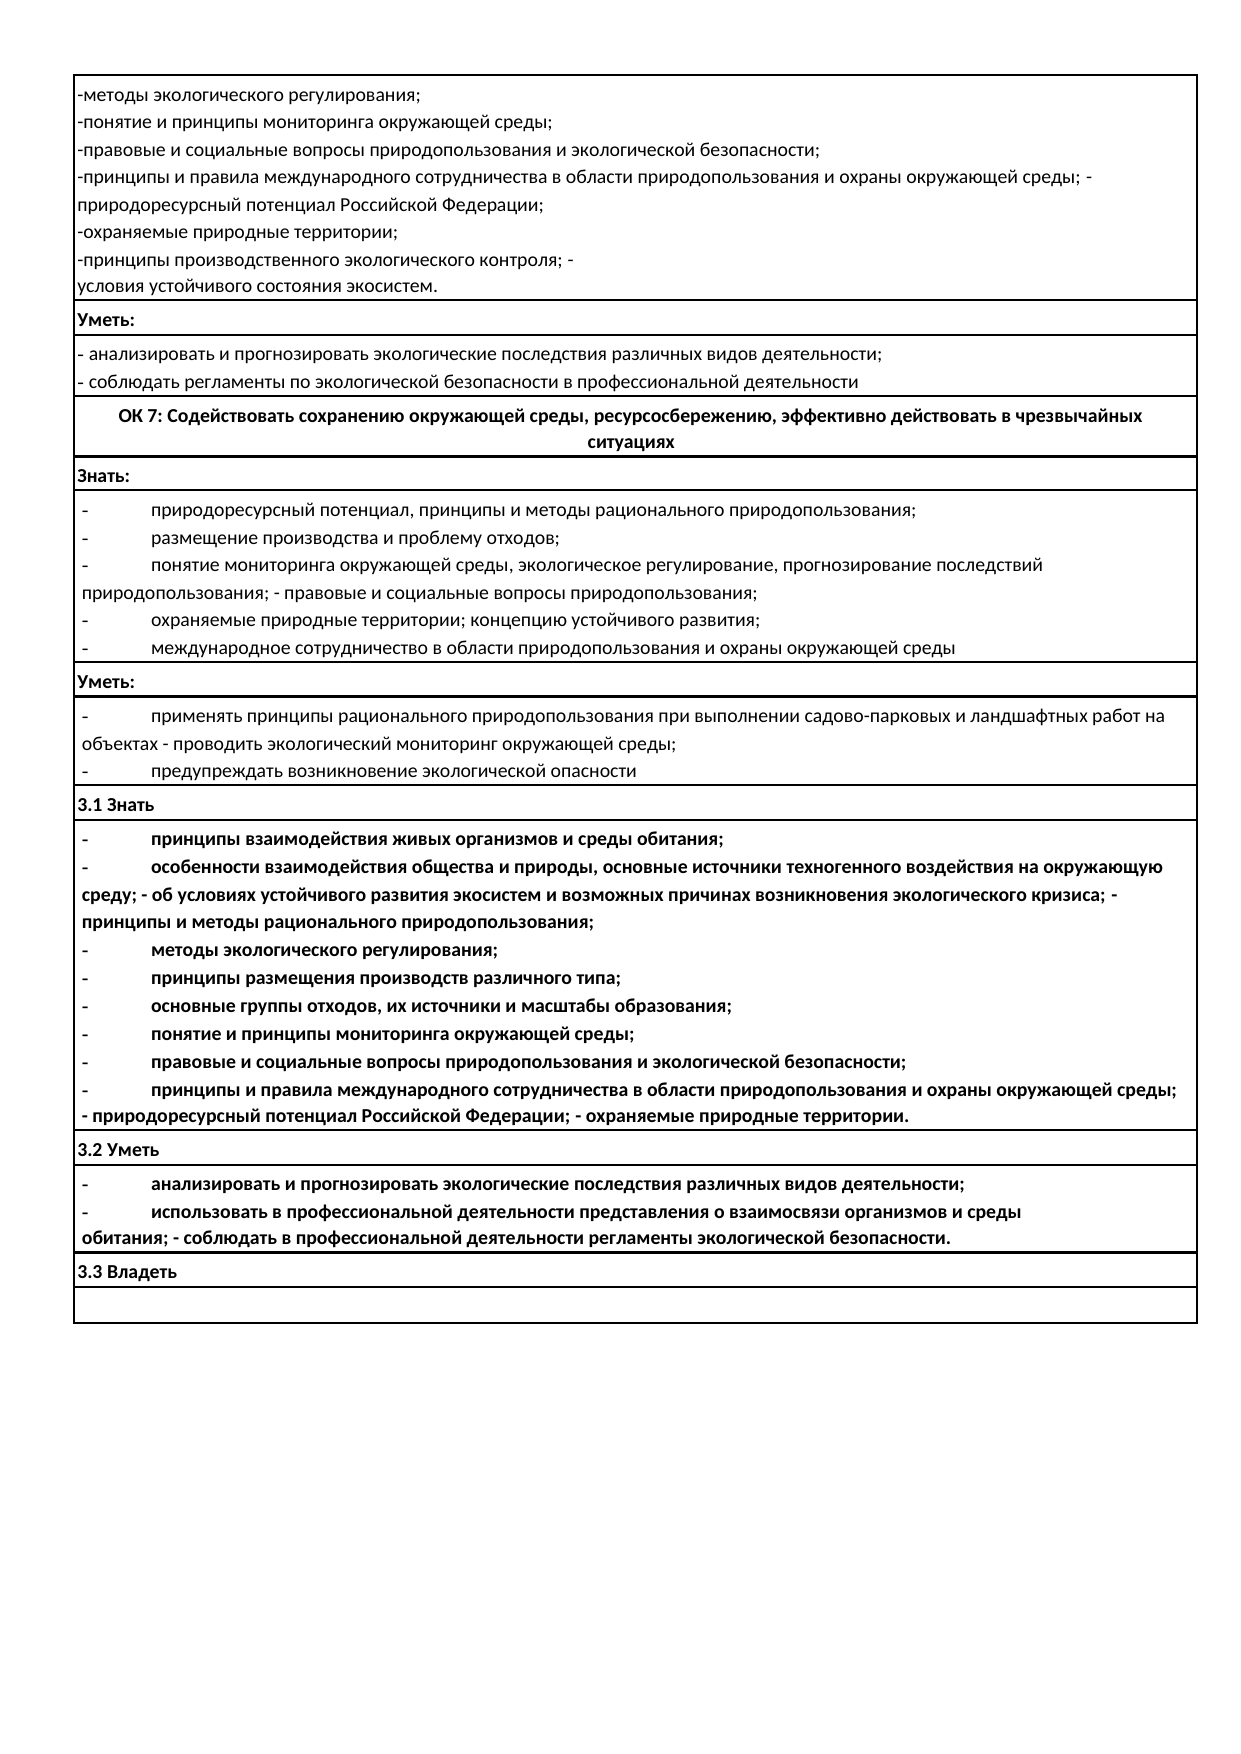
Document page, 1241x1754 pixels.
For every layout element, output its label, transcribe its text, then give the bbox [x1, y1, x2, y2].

table_cell природоресурсный потенциал, принципы и методы рационального природопользования; размещение производства и проблему отходов; понятие мониторинга окружающей среды, экологическое регулирование, прогнозирование последствий природопользования; - правовые и социальные вопросы природопользования; охраняемые природные территории; концепцию устойчивого развития; международное сотрудничество в области природопользования и охраны окружающей среды [75, 491, 1196, 661]
table_cell Уметь: [75, 663, 1196, 695]
table_cell 3.1 Знать [75, 786, 1196, 818]
table_cell применять принципы рационального природопользования при выполнении садово-парковых и ландшафтных работ на объектах - проводить экологический мониторинг окружающей среды; предупреждать возникновение экологической опасности [75, 698, 1196, 784]
table_cell 3.2 Уметь [75, 1131, 1196, 1163]
table_cell Уметь: [75, 301, 1196, 333]
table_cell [75, 76, 1196, 299]
table_cell [75, 1288, 1196, 1322]
table_cell анализировать и прогнозировать экологические последствия различных видов деятельности; соблюдать регламенты по экологической безопасности в профессиональной деятельности [75, 336, 1196, 395]
table_cell Знать: [75, 458, 1196, 489]
table_cell 3.3 Владеть [75, 1254, 1196, 1286]
table_cell анализировать и прогнозировать экологические последствия различных видов деятельности; использовать в профессиональной деятельности представления о взаимосвязи организмов и среды обитания; - соблюдать в профессиональной деятельности регламенты экологической безопасности. [75, 1166, 1196, 1251]
table_cell принципы взаимодействия живых организмов и среды обитания; особенности взаимодействия общества и природы, основные источники техногенного воздействия на окружающую среду; - об условиях устойчивого развития экосистем и возможных причинах возникновения экологического кризиса; - принципы и методы рационального природопользования; методы экологического регулирования; принципы размещения производств различного типа; основные группы отходов, их источники и масштабы образования; понятие и принципы мониторинга окружающей среды; правовые и социальные вопросы природопользования и экологической безопасности; принципы и правила международного сотрудничества в области природопользования и охраны окружающей среды; - природоресурсный потенциал Российской Федерации; - охраняемые природные территории. [75, 821, 1196, 1129]
table_cell ОК 7: Содействовать сохранению окружающей среды, ресурсосбережению, эффективно действовать в чрезвычайных ситуациях [75, 397, 1196, 455]
